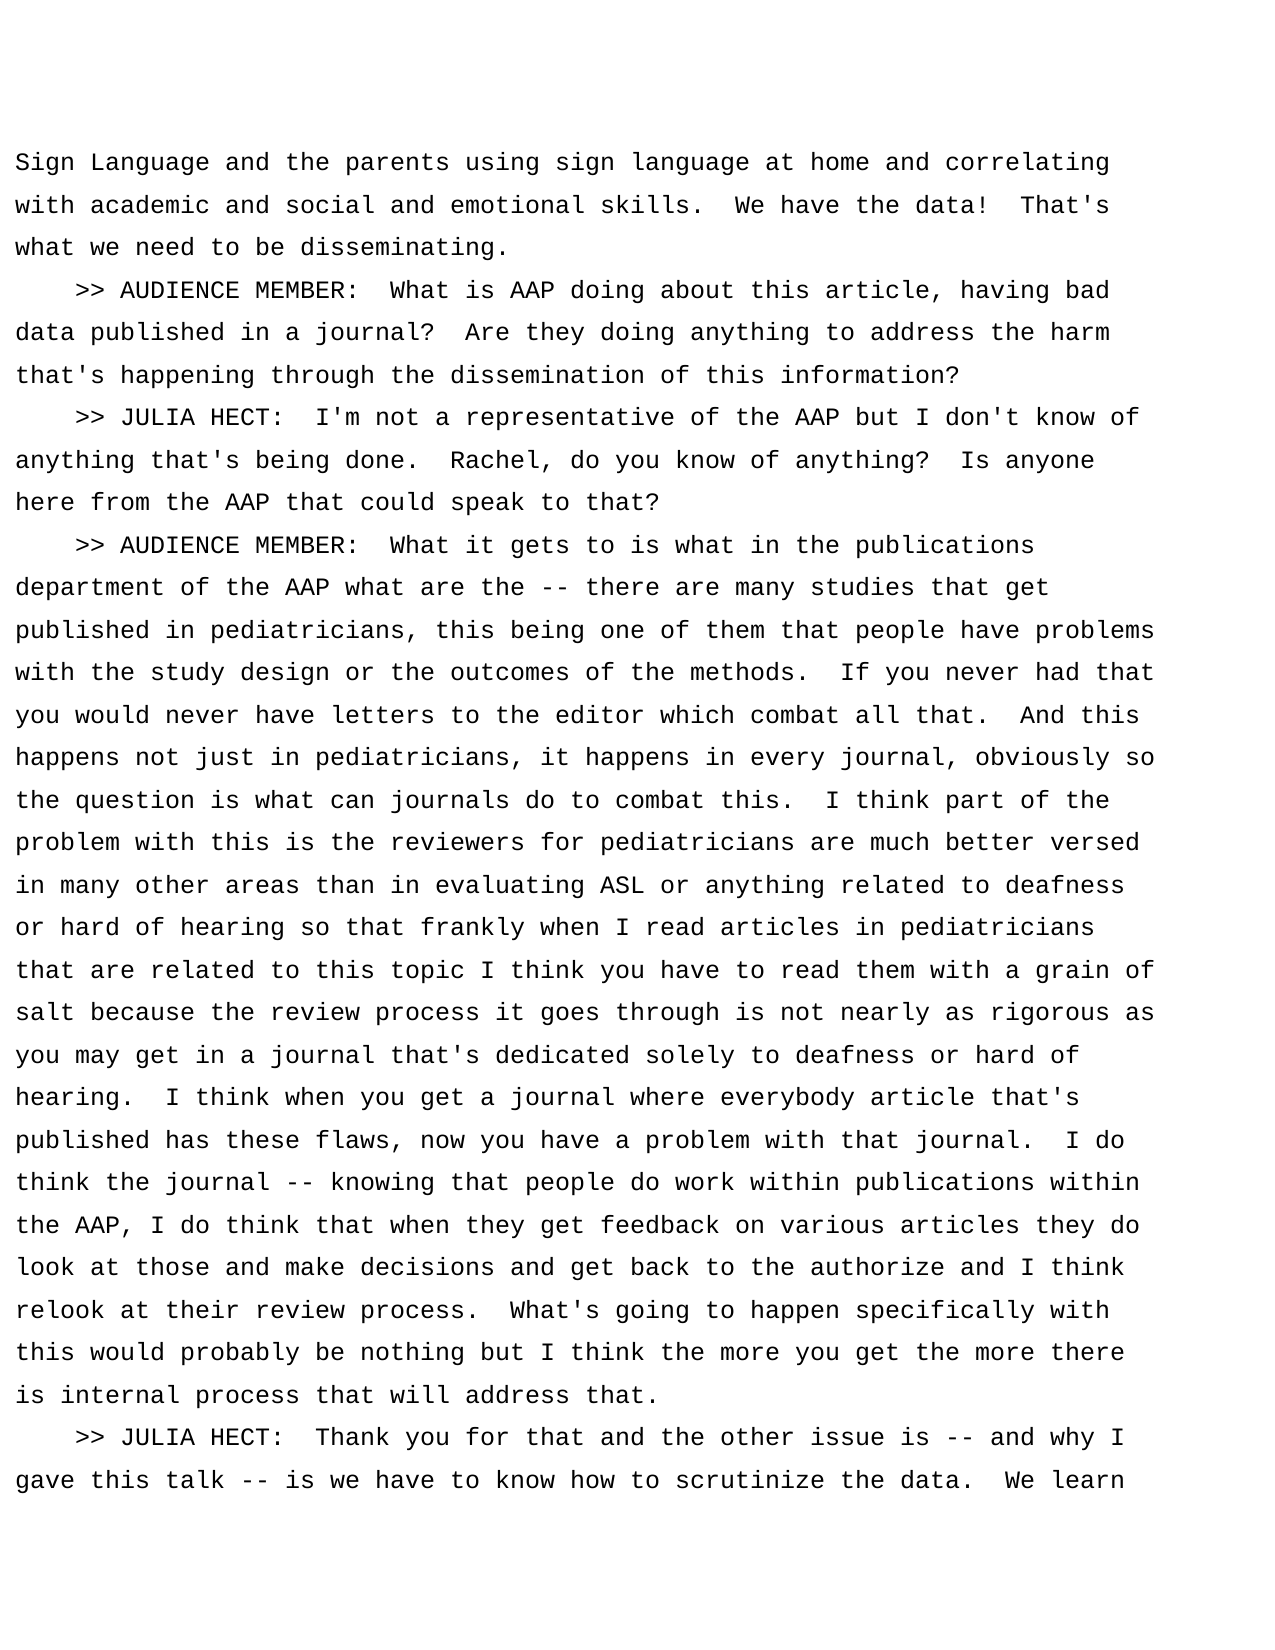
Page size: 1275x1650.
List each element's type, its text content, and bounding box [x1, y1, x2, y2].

text >> AUDIENCE MEMBER: What it gets to is what in the publications department of the AAP what are the -- there are many studies that get published in pediatricians, this being one of them that people have problems with the study design or the outcomes of the methods. If you never had that you would never have letters to the editor which combat all that. And this happens not just in pediatricians, it happens in every journal, obviously so the question is what can journals do to combat this. I think part of the problem with this is the reviewers for pediatricians are much better versed in many other areas than in evaluating ASL or anything related to deafness or hard of hearing so that frankly when I read articles in pediatricians that are related to this topic I think you have to read them with a grain of salt because the review process it goes through is not nearly as rigorous as you may get in a journal that's dedicated solely to deafness or hard of hearing. I think when you get a journal where everybody article that's published has these flaws, now you have a problem with that journal. I do think the journal -- knowing that people do work within publications within the AAP, I do think that when they get feedback on various articles they do look at those and make decisions and get back to the authorize and I think relook at their review process. What's going to happen specifically with this would probably be nothing but I think the more you get the more there is internal process that will address that. [15, 532, 1162, 1411]
text >> AUDIENCE MEMBER: What is AAP doing about this article, having bad data published in a journal? Are they doing anything to address the harm that's happening through the dissemination of this information? [15, 277, 1162, 391]
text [15, 1425, 1162, 1496]
text >> JULIA HECT: I'm not a representative of the AAP but I don't know of anything that's being done. Rachel, do you know of anything? Is anyone here from the AAP that could speak to that? [15, 405, 1162, 518]
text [15, 150, 1162, 263]
